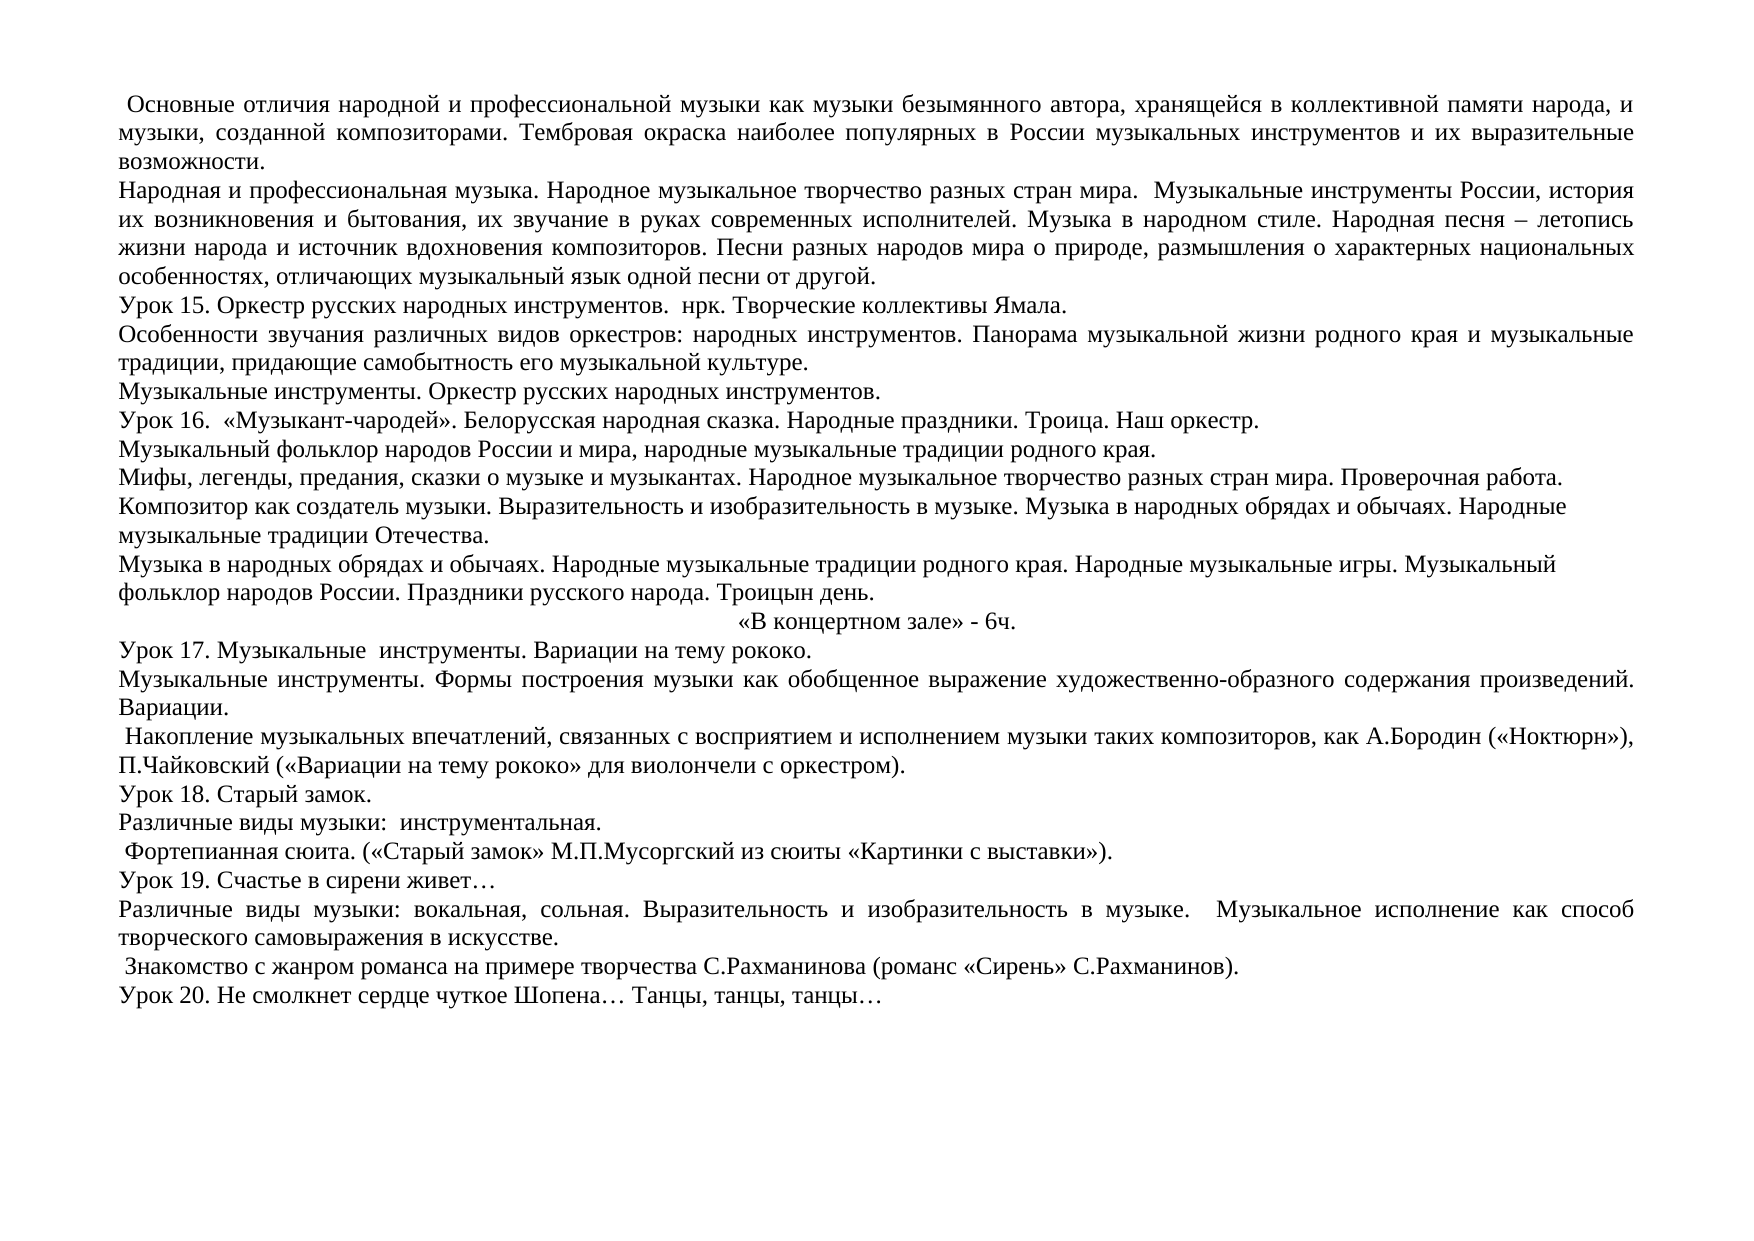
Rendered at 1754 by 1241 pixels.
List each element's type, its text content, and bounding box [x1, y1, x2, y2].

text Музыкальные инструменты. Формы построения музыки как обобщенное выражение художественно-образного содержания произведений. Вариации. [118, 664, 1636, 721]
text Урок 17. Музыкальные инструменты. Вариации на тему рококо. [118, 635, 1636, 664]
text Фортепианная сюита. («Старый замок» М.П.Мусоргский из сюиты «Картинки с выставки»). [118, 836, 1636, 865]
text Мифы, легенды, предания, сказки о музыке и музыкантах. Народное музыкальное творчество разных стран мира. Проверочная работа. [118, 462, 1636, 491]
text Основные отличия народной и профессиональной музыки как музыки безымянного автора, хранящейся в коллективной памяти народа, и музыки, созданной композиторами. Тембровая окраска наиболее популярных в России музыкальных инструментов и их выразительные возможности. [118, 89, 1636, 175]
text Народная и профессиональная музыка. Народное музыкальное творчество разных стран мира. Музыкальные инструменты России, история их возникновения и бытования, их звучание в руках современных исполнителей. Музыка в народном стиле. Народная песня – летопись жизни народа и источник вдохновения композиторов. Песни разных народов мира о природе, размышления о характерных национальных особенностях, отличающих музыкальный язык одной песни от другой. [118, 175, 1636, 290]
text Особенности звучания различных видов оркестров: народных инструментов. Панорама музыкальной жизни родного края и музыкальные традиции, придающие самобытность его музыкальной культуре. [118, 319, 1636, 376]
text Музыкальные инструменты. Оркестр русских народных инструментов. [118, 376, 1636, 405]
text «В концертном зале» - 6ч. [118, 606, 1636, 635]
text Урок 16. «Музыкант-чародей». Белорусская народная сказка. Народные праздники. Троица. Наш оркестр. [118, 405, 1636, 434]
text Композитор как создатель музыки. Выразительность и изобразительность в музыке. Музыка в народных обрядах и обычаях. Народные музыкальные традиции Отечества. [118, 491, 1636, 549]
text Урок 19. Счастье в сирени живет… [118, 865, 1636, 894]
text Урок 15. Оркестр русских народных инструментов. нрк. Творческие коллективы Ямала. [118, 290, 1636, 319]
text Различные виды музыки: инструментальная. [118, 807, 1636, 836]
text Знакомство с жанром романса на примере творчества С.Рахманинова (романс «Сирень» С.Рахманинов). [118, 951, 1636, 980]
text Музыка в народных обрядах и обычаях. Народные музыкальные традиции родного края. Народные музыкальные игры. Музыкальный фольклор народов России. Праздники русского народа. Троицын день. [118, 549, 1636, 606]
text Урок 20. Не смолкнет сердце чуткое Шопена… Танцы, танцы, танцы… [118, 980, 1636, 1009]
text Музыкальный фольклор народов России и мира, народные музыкальные традиции родного края. [118, 434, 1636, 462]
text Урок 18. Старый замок. [118, 779, 1636, 807]
text Различные виды музыки: вокальная, сольная. Выразительность и изобразительность в музыке. Музыкальное исполнение как способ творческого самовыражения в искусстве. [118, 894, 1636, 951]
text Накопление музыкальных впечатлений, связанных с восприятием и исполнением музыки таких композиторов, как А.Бородин («Ноктюрн»), П.Чайковский («Вариации на тему рококо» для виолончели с оркестром). [118, 721, 1636, 779]
